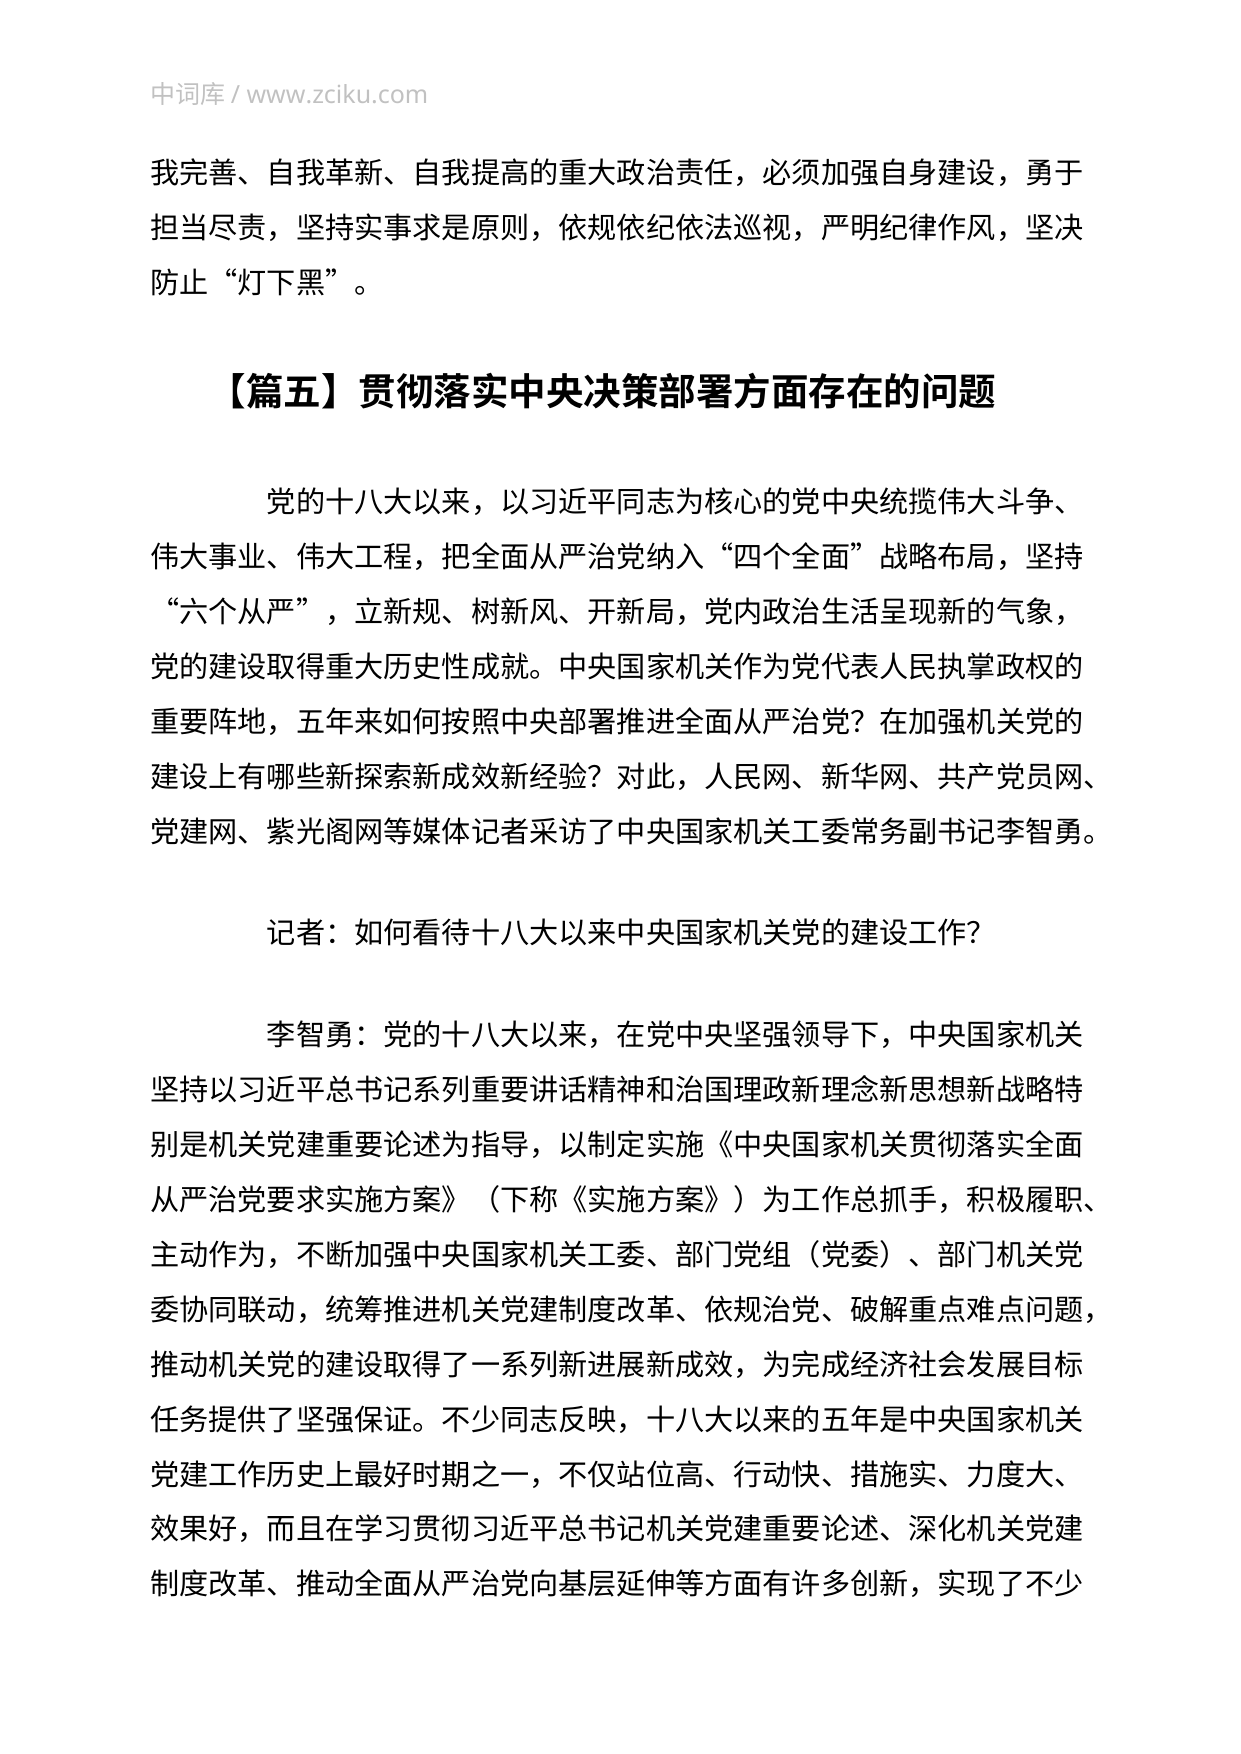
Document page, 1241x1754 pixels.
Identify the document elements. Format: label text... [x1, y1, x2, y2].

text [150, 150, 1090, 302]
text 【篇五】贯彻落实中央决策部署方面存在的问题 [150, 362, 1090, 416]
text 记者：如何看待十八大以来中央国家机关党的建设工作？ [150, 910, 1090, 952]
text 党的十八大以来，以习近平同志为核心的党中央统揽伟大斗争、伟大事业、伟大工程，把全面从严治党纳入“四个全面”战略布局，坚持“六个从严”，立新规、树新风、开新局，党内政治生活呈现新的气象，党的建设取得重大历史性成就。中央国家机关作为党代表人民执掌政权的重要阵地，五年来如何按照中央部署推进全面从严治党？在加强机关党的建设上有哪些新探索新成效新经验？对此，人民网、新华网、共产党员网、党建网、紫光阁网等媒体记者采访了中央国家机关工委常务副书记李智勇。 [150, 479, 1090, 851]
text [150, 1012, 1090, 1603]
